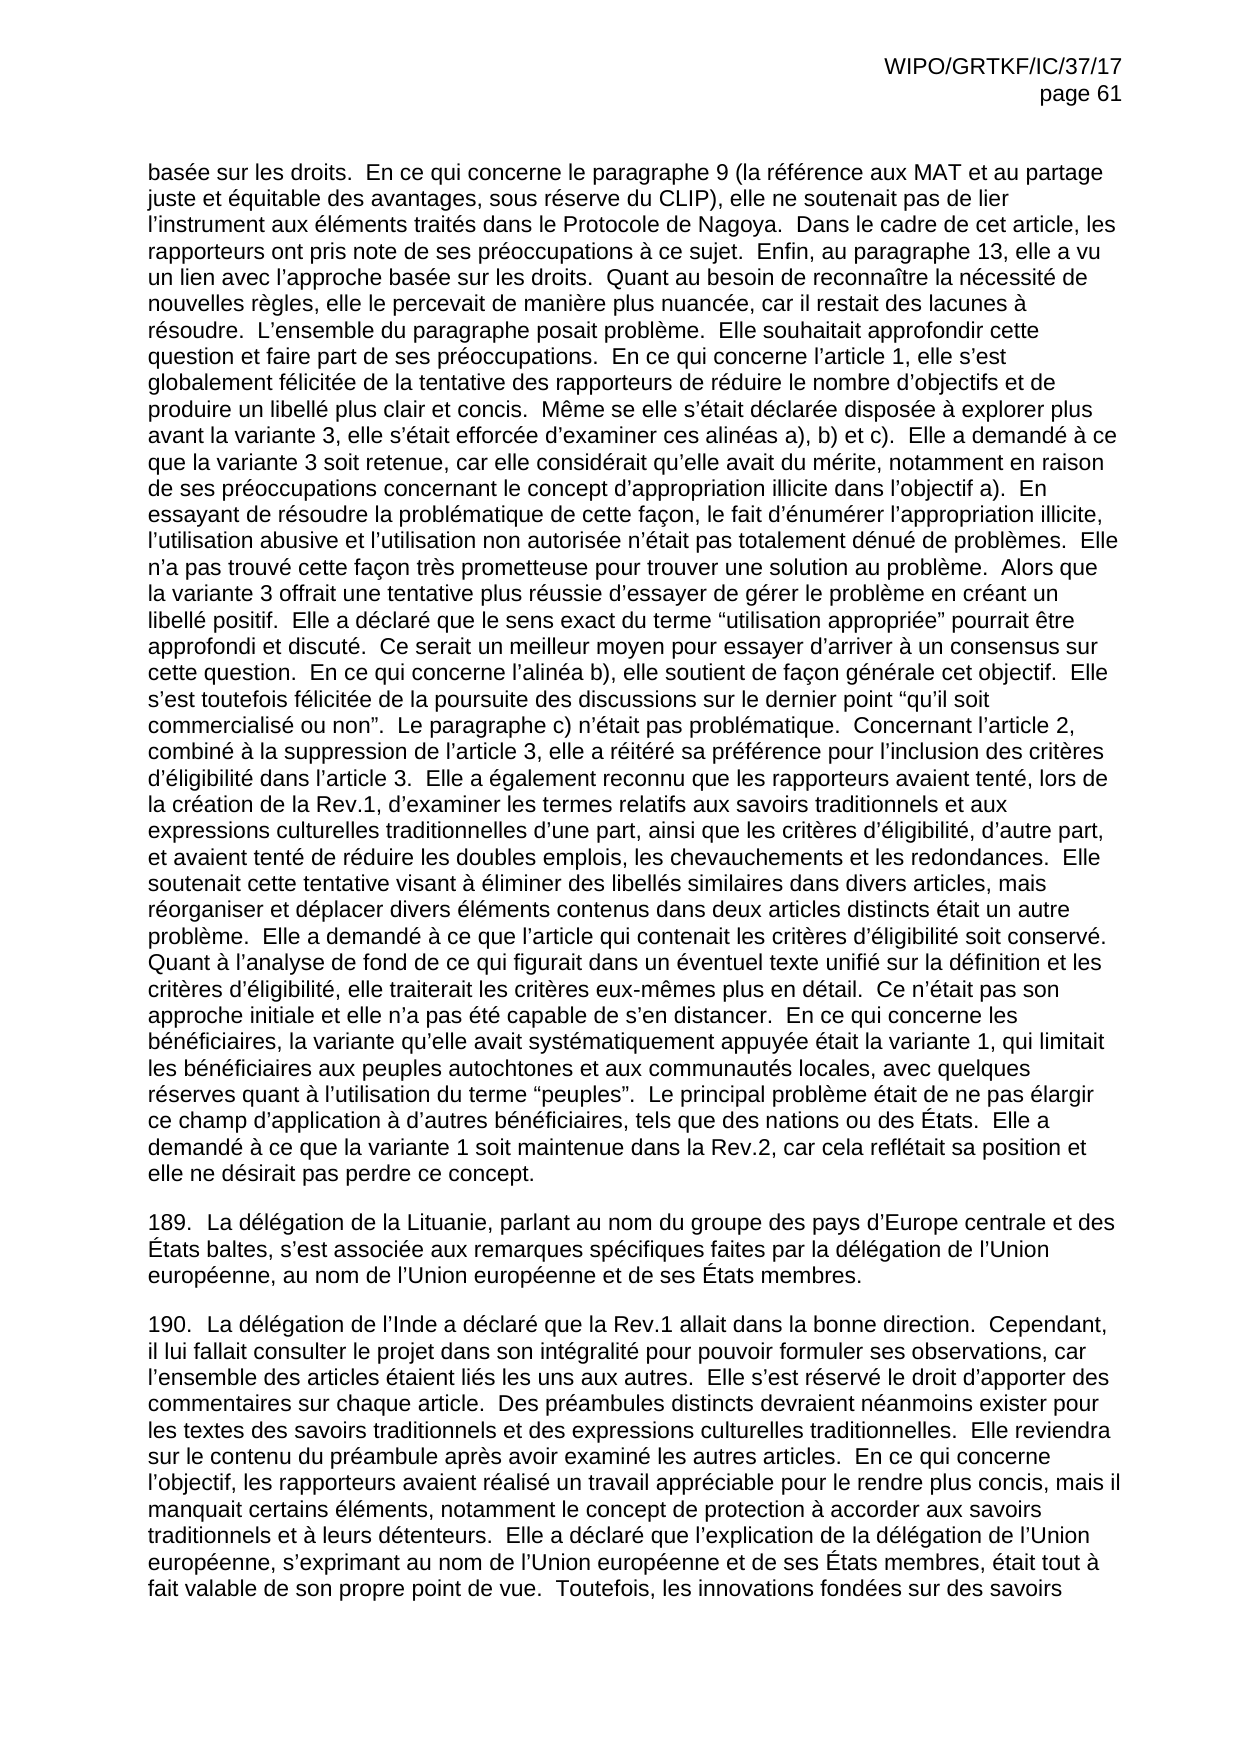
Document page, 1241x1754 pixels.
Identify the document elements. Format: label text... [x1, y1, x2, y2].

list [148, 1311, 1122, 1601]
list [148, 158, 1122, 1186]
list La délégation de la Lituanie, parlant au nom du groupe des pays d’Europe centrale et des États baltes, s’est associée aux remarques spécifiques faites par la délégation de l’Union européenne, au nom de l’Union européenne et de ses États membres. [148, 1209, 1122, 1288]
